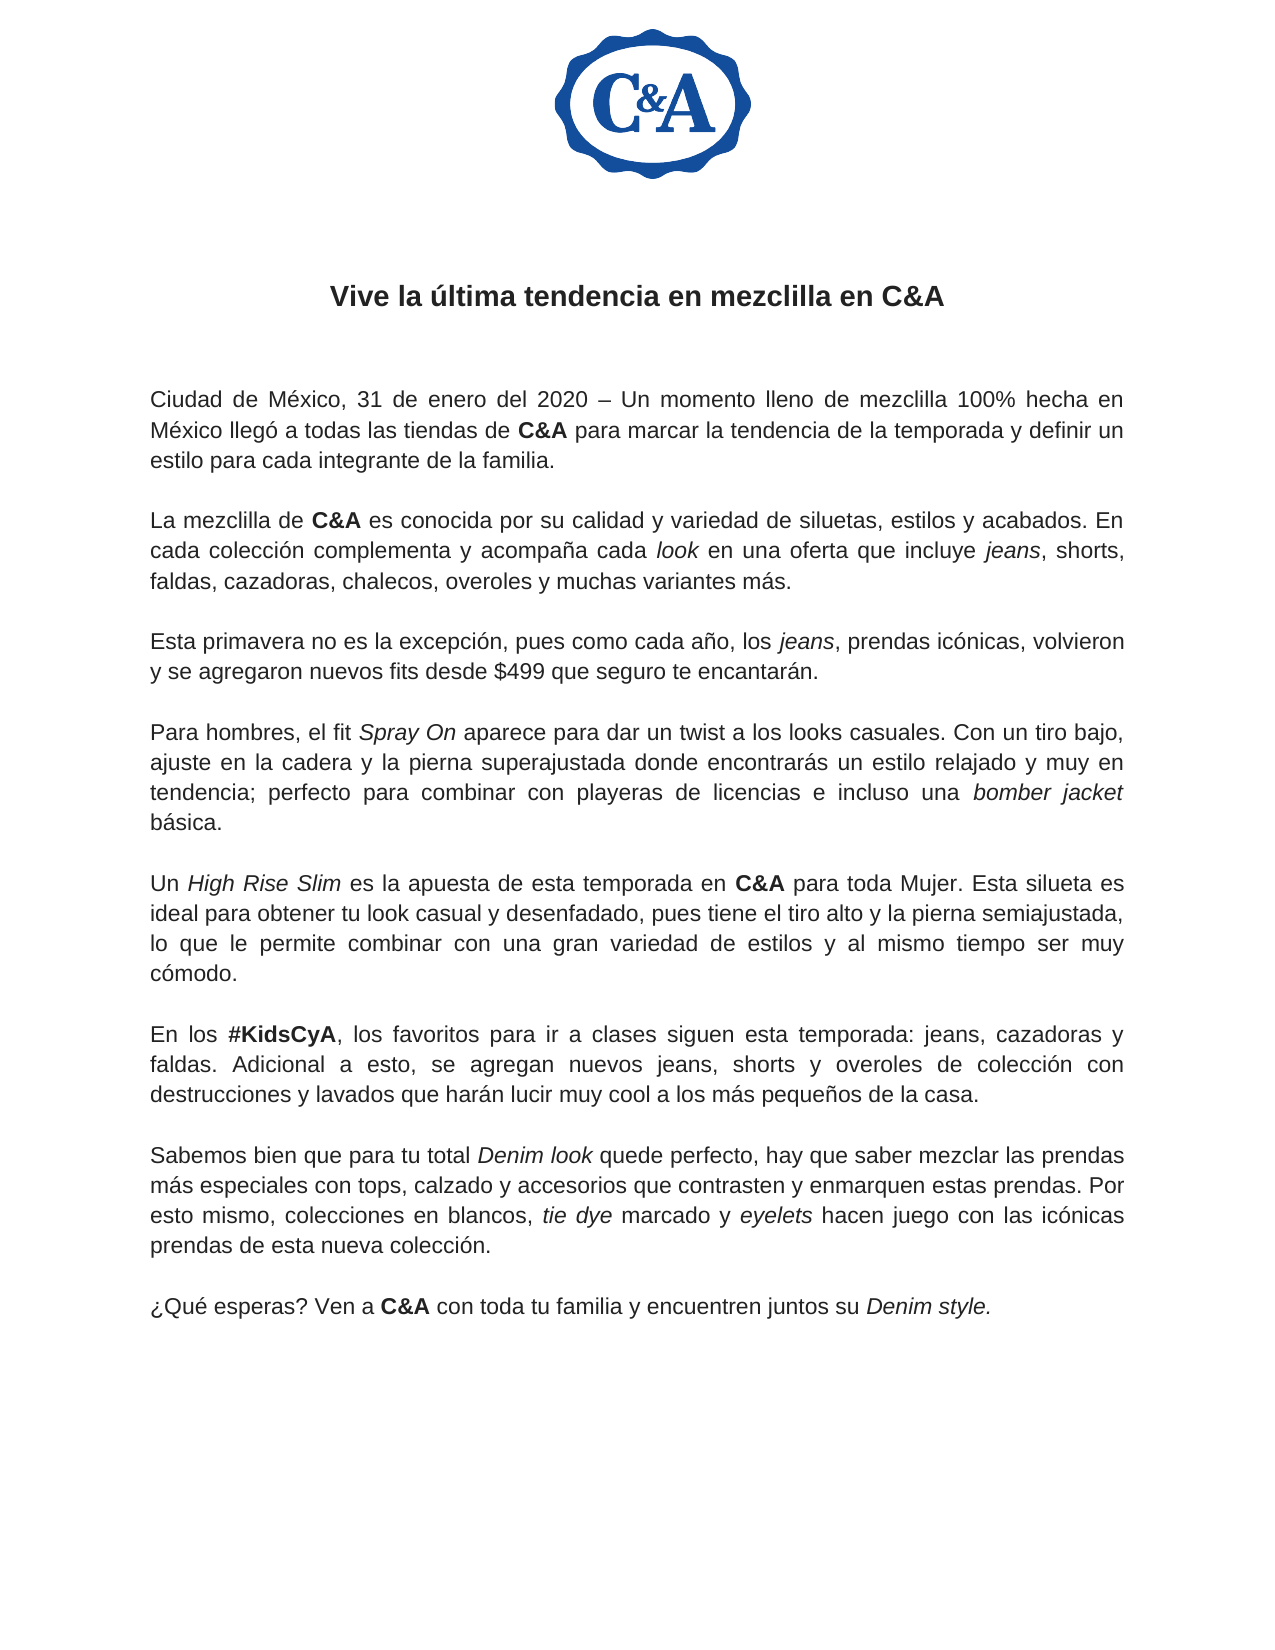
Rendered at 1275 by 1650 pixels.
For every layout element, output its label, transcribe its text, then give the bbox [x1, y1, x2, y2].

text La mezclilla de C&A es conocida por su calidad y variedad de siluetas, estilos y acabados. En cada colección complementa y acompaña cada look en una oferta que incluye jeans, shorts, faldas, cazadoras, chalecos, overoles y muchas variantes más. [150, 507, 1125, 594]
text Un High Rise Slim es la apuesta de esta temporada en C&A para toda Mujer. Esta silueta es ideal para obtener tu look casual y desenfadado, pues tiene el tiro alto y la pierna semiajustada, lo que le permite combinar con una gran variedad de estilos y al mismo tiempo ser muy cómodo. [150, 870, 1125, 987]
text Sabemos bien que para tu total Denim look quede perfecto, hay que saber mezclar las prendas más especiales con tops, calzado y accesorios que contrasten y enmarquen estas prendas. Por esto mismo, colecciones en blancos, tie dye marcado y eyelets hacen juego con las icónicas prendas de esta nueva colección. [150, 1142, 1125, 1259]
text Vive la última tendencia en mezclilla en C&A [150, 279, 1125, 313]
text ¿Qué esperas? Ven a C&A con toda tu familia y encuentren juntos su Denim style. [150, 1293, 1125, 1319]
text En los #KidsCyA, los favoritos para ir a clases siguen esta temporada: jeans, cazadoras y faldas. Adicional a esto, se agregan nuevos jeans, shorts y overoles de colección con destrucciones y lavados que harán lucir muy cool a los más pequeños de la casa. [150, 1021, 1125, 1108]
text Para hombres, el fit Spray On aparece para dar un twist a los looks casuales. Con un tiro bajo, ajuste en la cadera y la pierna superajustada donde encontrarás un estilo relajado y muy en tendencia; perfecto para combinar con playeras de licencias e incluso una bomber jacket básica. [150, 719, 1125, 836]
text Esta primavera no es la excepción, pues como cada año, los jeans, prendas icónicas, volvieron y se agregaron nuevos fits desde $499 que seguro te encantarán. [150, 628, 1125, 685]
picture [554, 29, 751, 179]
text Ciudad de México, 31 de enero del 2020 – Un momento lleno de mezclilla 100% hecha en México llegó a todas las tiendas de C&A para marcar la tendencia de la temporada y definir un estilo para cada integrante de la familia. [150, 386, 1125, 473]
